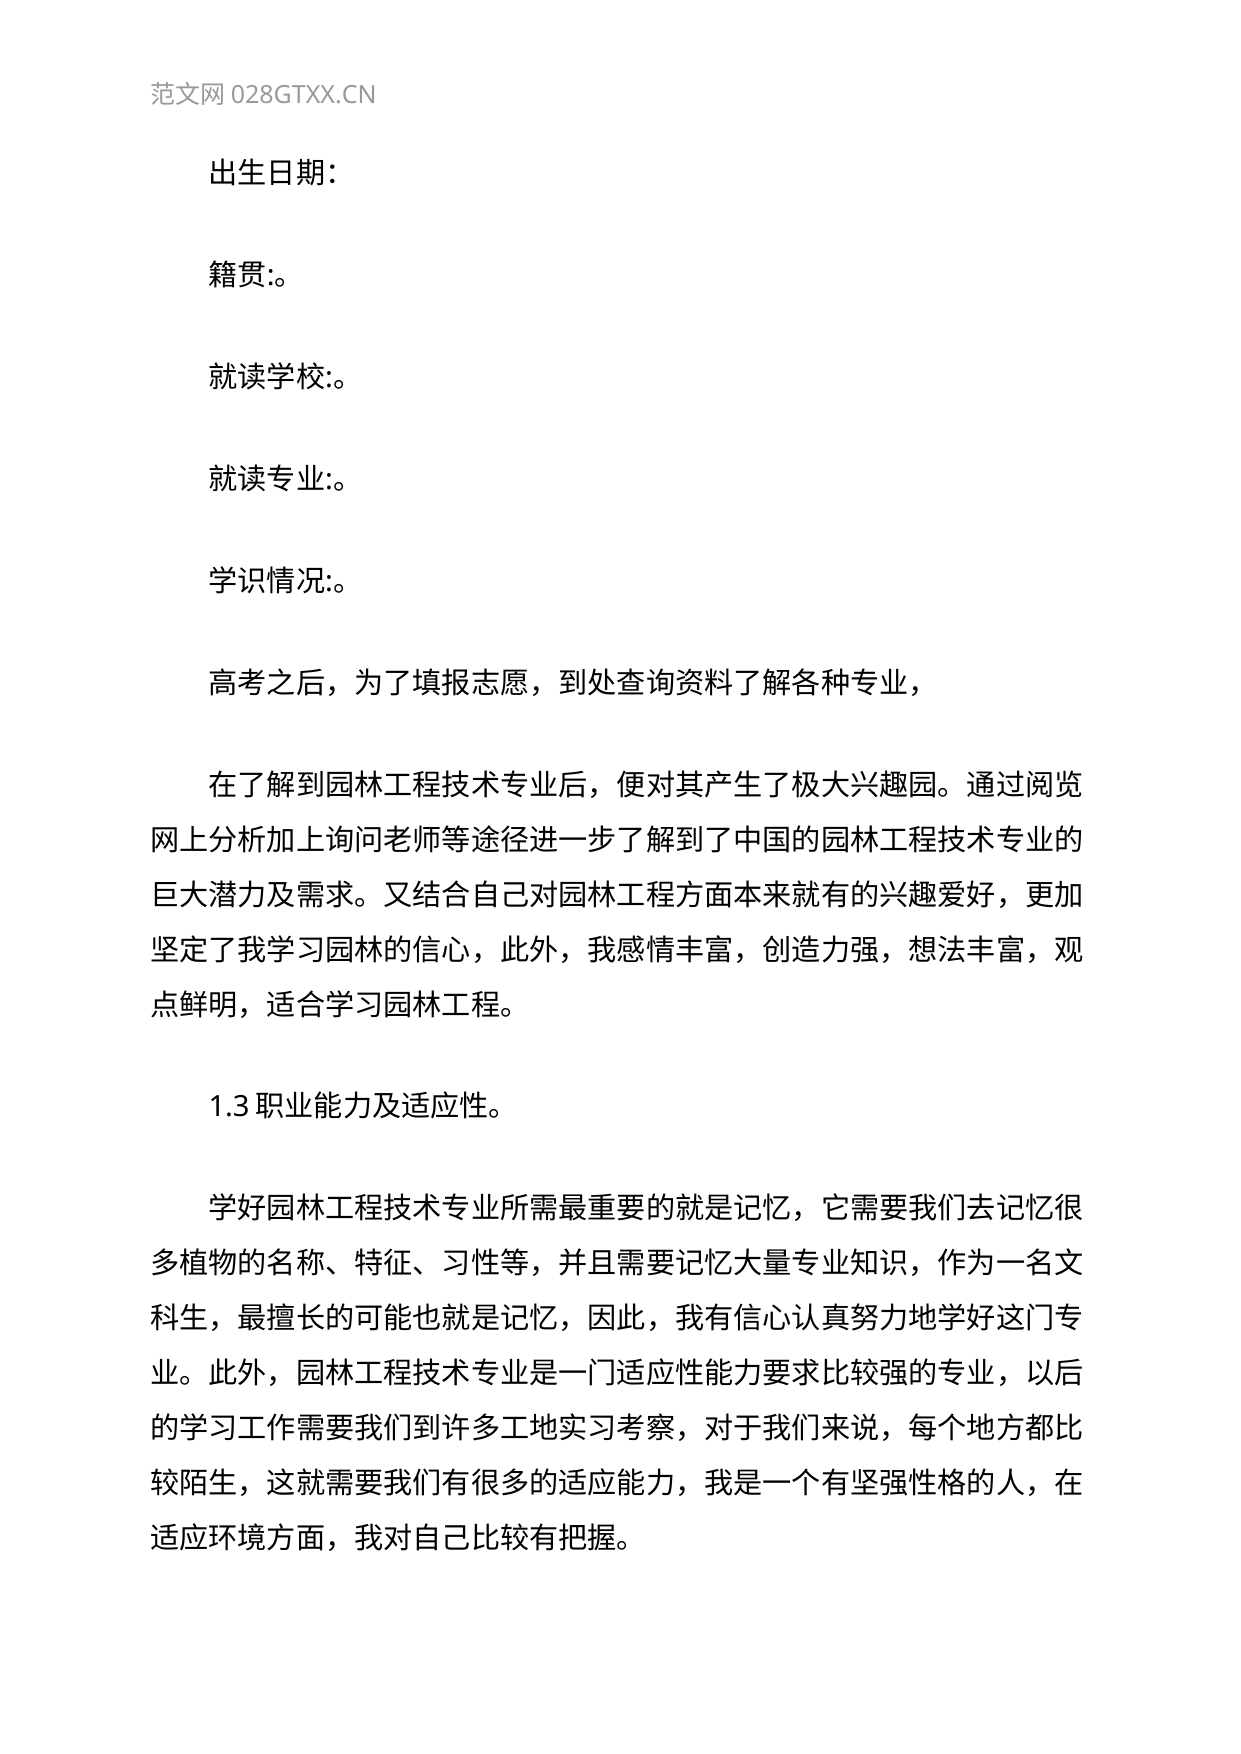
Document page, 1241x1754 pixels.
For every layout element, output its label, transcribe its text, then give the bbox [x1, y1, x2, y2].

text 出生日期： [150, 150, 1090, 192]
text 籍贯:。 [150, 252, 1090, 294]
text 就读专业:。 [150, 456, 1090, 498]
text 1.3职业能力及适应性。 [150, 1083, 1090, 1125]
text 学识情况:。 [150, 558, 1090, 600]
text 在了解到园林工程技术专业后，便对其产生了极大兴趣园。通过阅览网上分析加上询问老师等途径进一步了解到了中国的园林工程技术专业的巨大潜力及需求。又结合自己对园林工程方面本来就有的兴趣爱好，更加坚定了我学习园林的信心，此外，我感情丰富，创造力强，想法丰富，观点鲜明，适合学习园林工程。 [150, 761, 1090, 1023]
text 就读学校:。 [150, 354, 1090, 396]
text 学好园林工程技术专业所需最重要的就是记忆，它需要我们去记忆很多植物的名称、特征、习性等，并且需要记忆大量专业知识，作为一名文科生，最擅长的可能也就是记忆，因此，我有信心认真努力地学好这门专业。此外，园林工程技术专业是一门适应性能力要求比较强的专业，以后的学习工作需要我们到许多工地实习考察，对于我们来说，每个地方都比较陌生，这就需要我们有很多的适应能力，我是一个有坚强性格的人，在适应环境方面，我对自己比较有把握。 [150, 1185, 1090, 1556]
text 高考之后，为了填报志愿，到处查询资料了解各种专业， [150, 660, 1090, 702]
